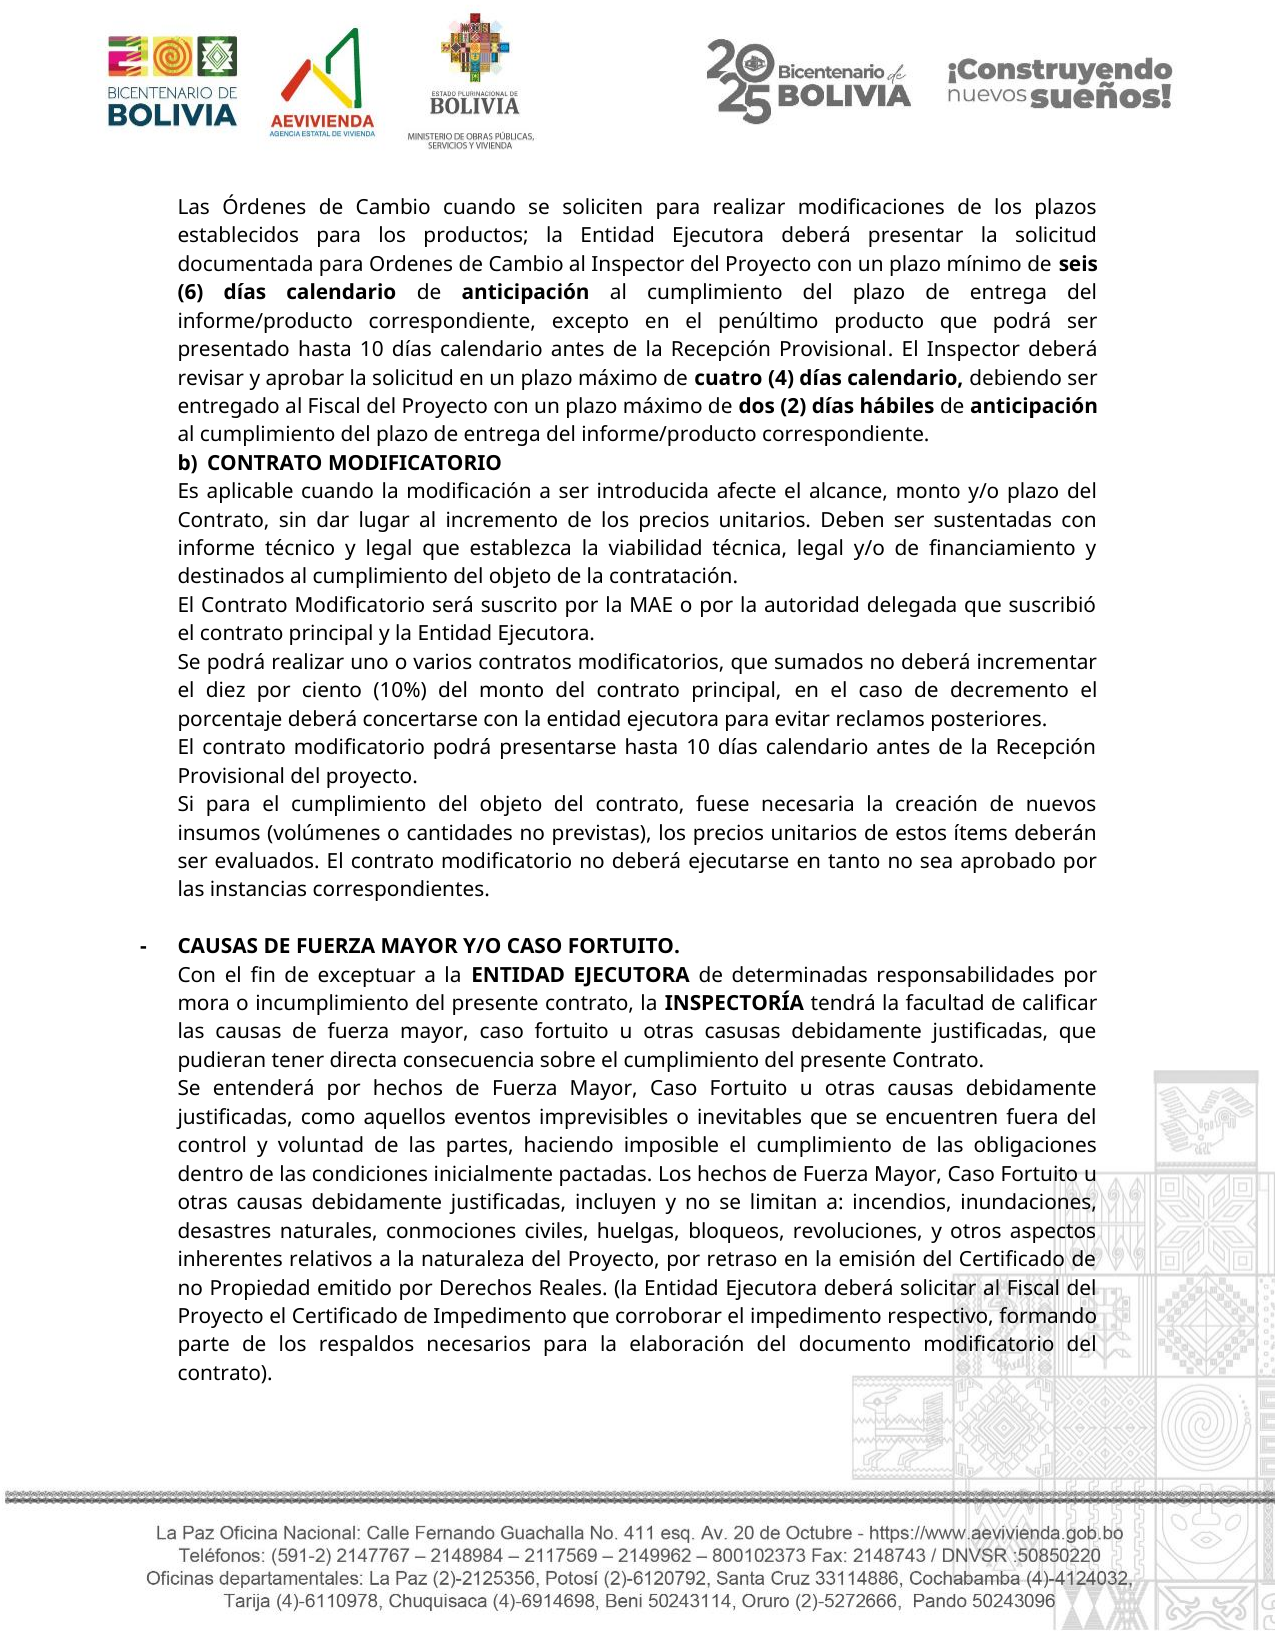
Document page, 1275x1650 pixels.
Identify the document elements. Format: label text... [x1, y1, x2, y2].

text Es aplicable cuando la modificación a ser introducida afecte el alcance, monto y/o plazo del Contrato, sin dar lugar al incremento de los precios unitarios. Deben ser sustentadas con informe técnico y legal que establezca la viabilidad técnica, legal y/o de financiamiento y destinados al cumplimiento del objeto de la contratación. [177, 476, 1098, 590]
text Si para el cumplimiento del objeto del contrato, fuese necesaria la creación de nuevos insumos (volúmenes o cantidades no previstas), los precios unitarios de estos ítems deberán ser evaluados. El contrato modificatorio no deberá ejecutarse en tanto no sea aprobado por las instancias correspondientes. [177, 789, 1098, 903]
picture [1, 0, 1275, 1631]
text Con el fin de exceptuar a la ENTIDAD EJECUTORA de determinadas responsabilidades por mora o incumplimiento del presente contrato, la INSPECTORÍA tendrá la facultad de calificar las causas de fuerza mayor, caso fortuito u otras casusas debidamente justificadas, que pudieran tener directa consecuencia sobre el cumplimiento del presente Contrato. [177, 960, 1098, 1073]
text Se entenderá por hechos de Fuerza Mayor, Caso Fortuito u otras causas debidamente justificadas, como aquellos eventos imprevisibles o inevitables que se encuentren fuera del control y voluntad de las partes, haciendo imposible el cumplimiento de las obligaciones dentro de las condiciones inicialmente pactadas. Los hechos de Fuerza Mayor, Caso Fortuito u otras causas debidamente justificadas, incluyen y no se limitan a: incendios, inundaciones, desastres naturales, conmociones civiles, huelgas, bloqueos, revoluciones, y otros aspectos inherentes relativos a la naturaleza del Proyecto, por retraso en la emisión del Certificado de no Propiedad emitido por Derechos Reales. (la Entidad Ejecutora deberá solicitar al Fiscal del Proyecto el Certificado de Impedimento que corroborar el impedimento respectivo, formando parte de los respaldos necesarios para la elaboración del documento modificatorio del contrato). [177, 1073, 1098, 1386]
list CONTRATO MODIFICATORIO [177, 448, 1098, 476]
list CAUSAS DE FUERZA MAYOR Y/O CASO FORTUITO. [140, 931, 1098, 960]
text Se podrá realizar uno o varios contratos modificatorios, que sumados no deberá incrementar el diez por ciento (10%) del monto del contrato principal, en el caso de decremento el porcentaje deberá concertarse con la entidad ejecutora para evitar reclamos posteriores. [177, 647, 1098, 732]
text Las Órdenes de Cambio cuando se soliciten para realizar modificaciones de los plazos establecidos para los productos; la Entidad Ejecutora deberá presentar la solicitud documentada para Ordenes de Cambio al Inspector del Proyecto con un plazo mínimo de seis (6) días calendario de anticipación al cumplimiento del plazo de entrega del informe/producto correspondiente, excepto en el penúltimo producto que podrá ser presentado hasta 10 días calendario antes de la Recepción Provisional. El Inspector deberá revisar y aprobar la solicitud en un plazo máximo de cuatro (4) días calendario, debiendo ser entregado al Fiscal del Proyecto con un plazo máximo de dos (2) días hábiles de anticipación al cumplimiento del plazo de entrega del informe/producto correspondiente. [177, 192, 1098, 448]
text El contrato modificatorio podrá presentarse hasta 10 días calendario antes de la Recepción Provisional del proyecto. [177, 732, 1098, 789]
text El Contrato Modificatorio será suscrito por la MAE o por la autoridad delegada que suscribió el contrato principal y la Entidad Ejecutora. [177, 590, 1098, 647]
